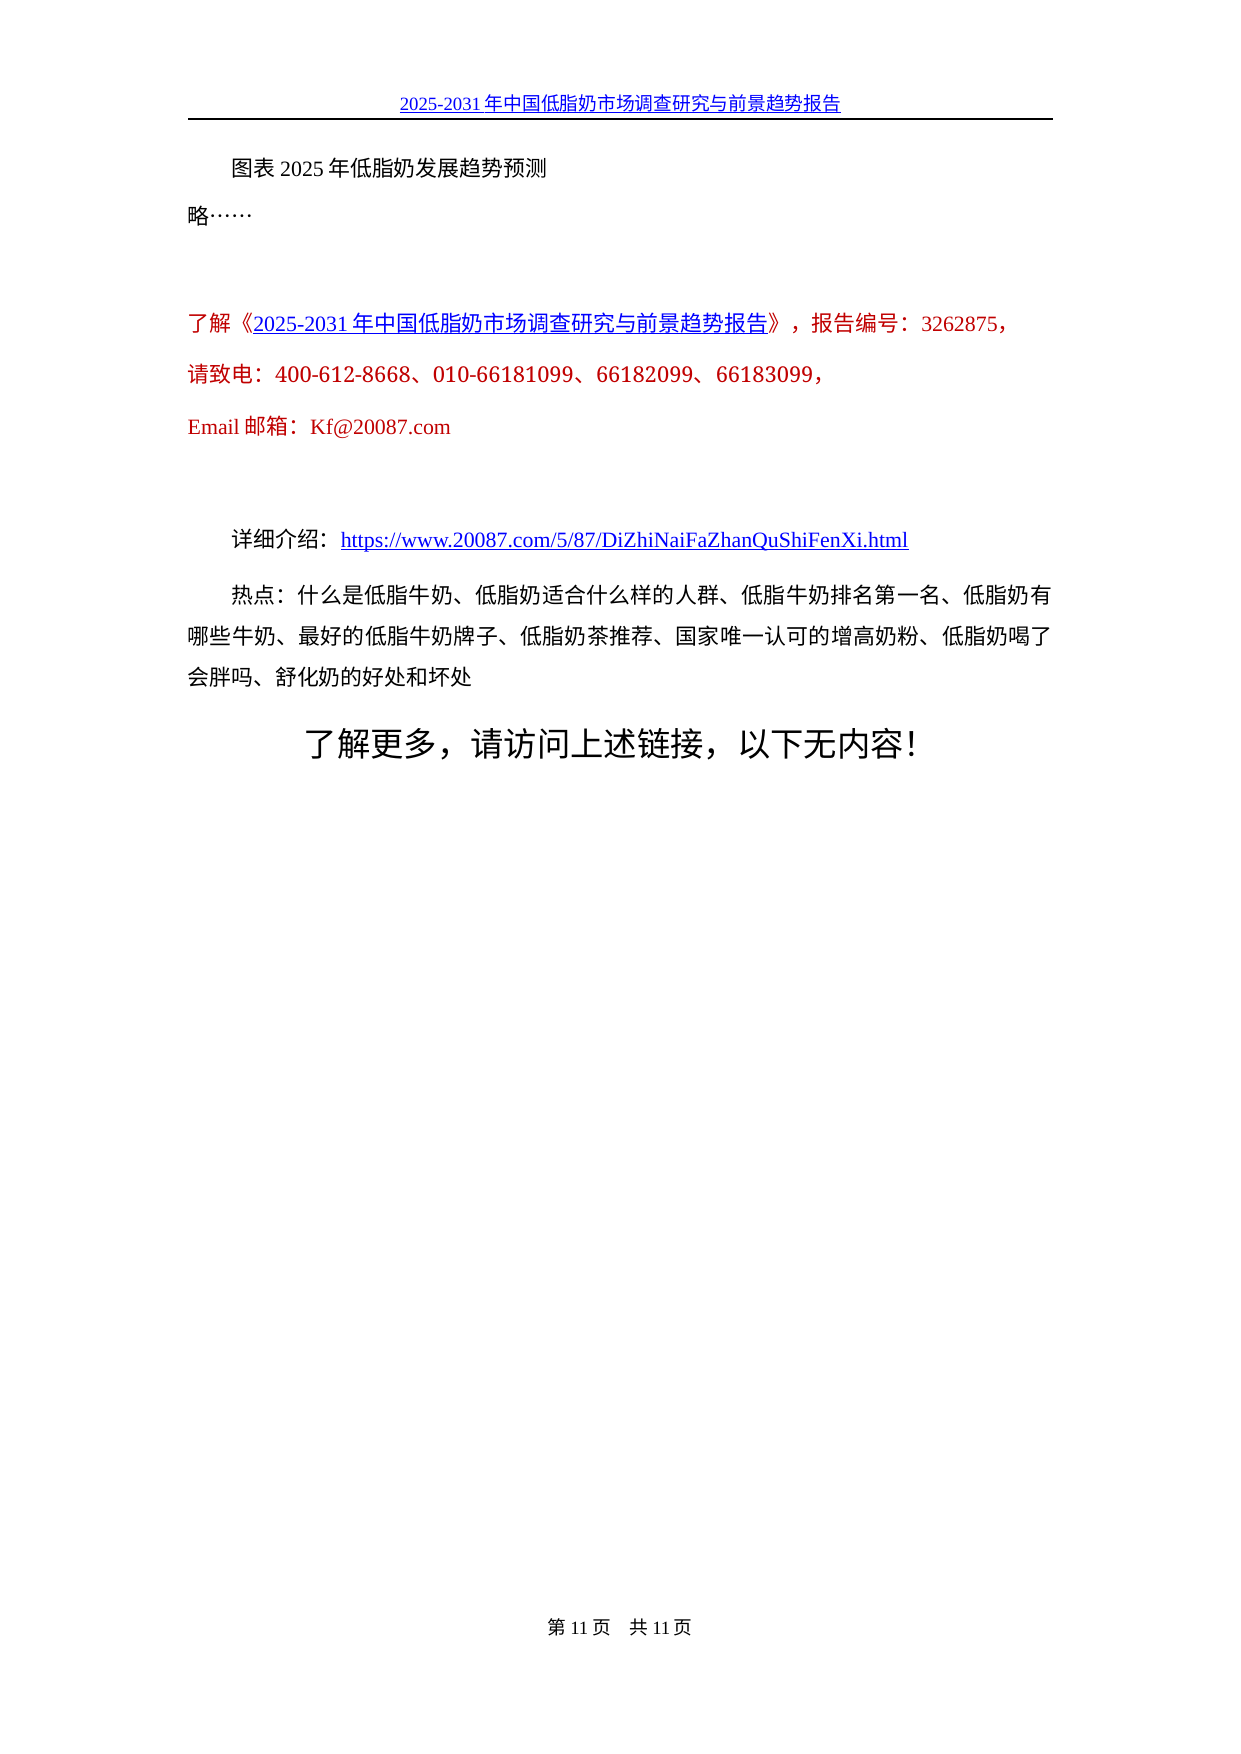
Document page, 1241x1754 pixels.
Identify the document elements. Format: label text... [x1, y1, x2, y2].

title 了解更多，请访问上述链接，以下无内容！ [187, 709, 1053, 774]
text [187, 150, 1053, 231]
text 详细介绍：https://www.20087.com/5/87/DiZhiNaiFaZhanQuShiFenXi.html [187, 521, 1053, 554]
text Email邮箱：Kf@20087.com [187, 408, 1053, 441]
text 请致电：400-612-8668、010-66181099、66182099、66183099， [187, 357, 1053, 389]
text 热点：什么是低脂牛奶、低脂奶适合什么样的人群、低脂牛奶排名第一名、低脂奶有哪些牛奶、最好的低脂牛奶牌子、低脂奶茶推荐、国家唯一认可的增高奶粉、低脂奶喝了会胖吗、舒化奶的好处和坏处 [187, 578, 1053, 692]
text 了解《2025-2031年中国低脂奶市场调查研究与前景趋势报告》，报告编号：3262875， [187, 305, 1053, 338]
